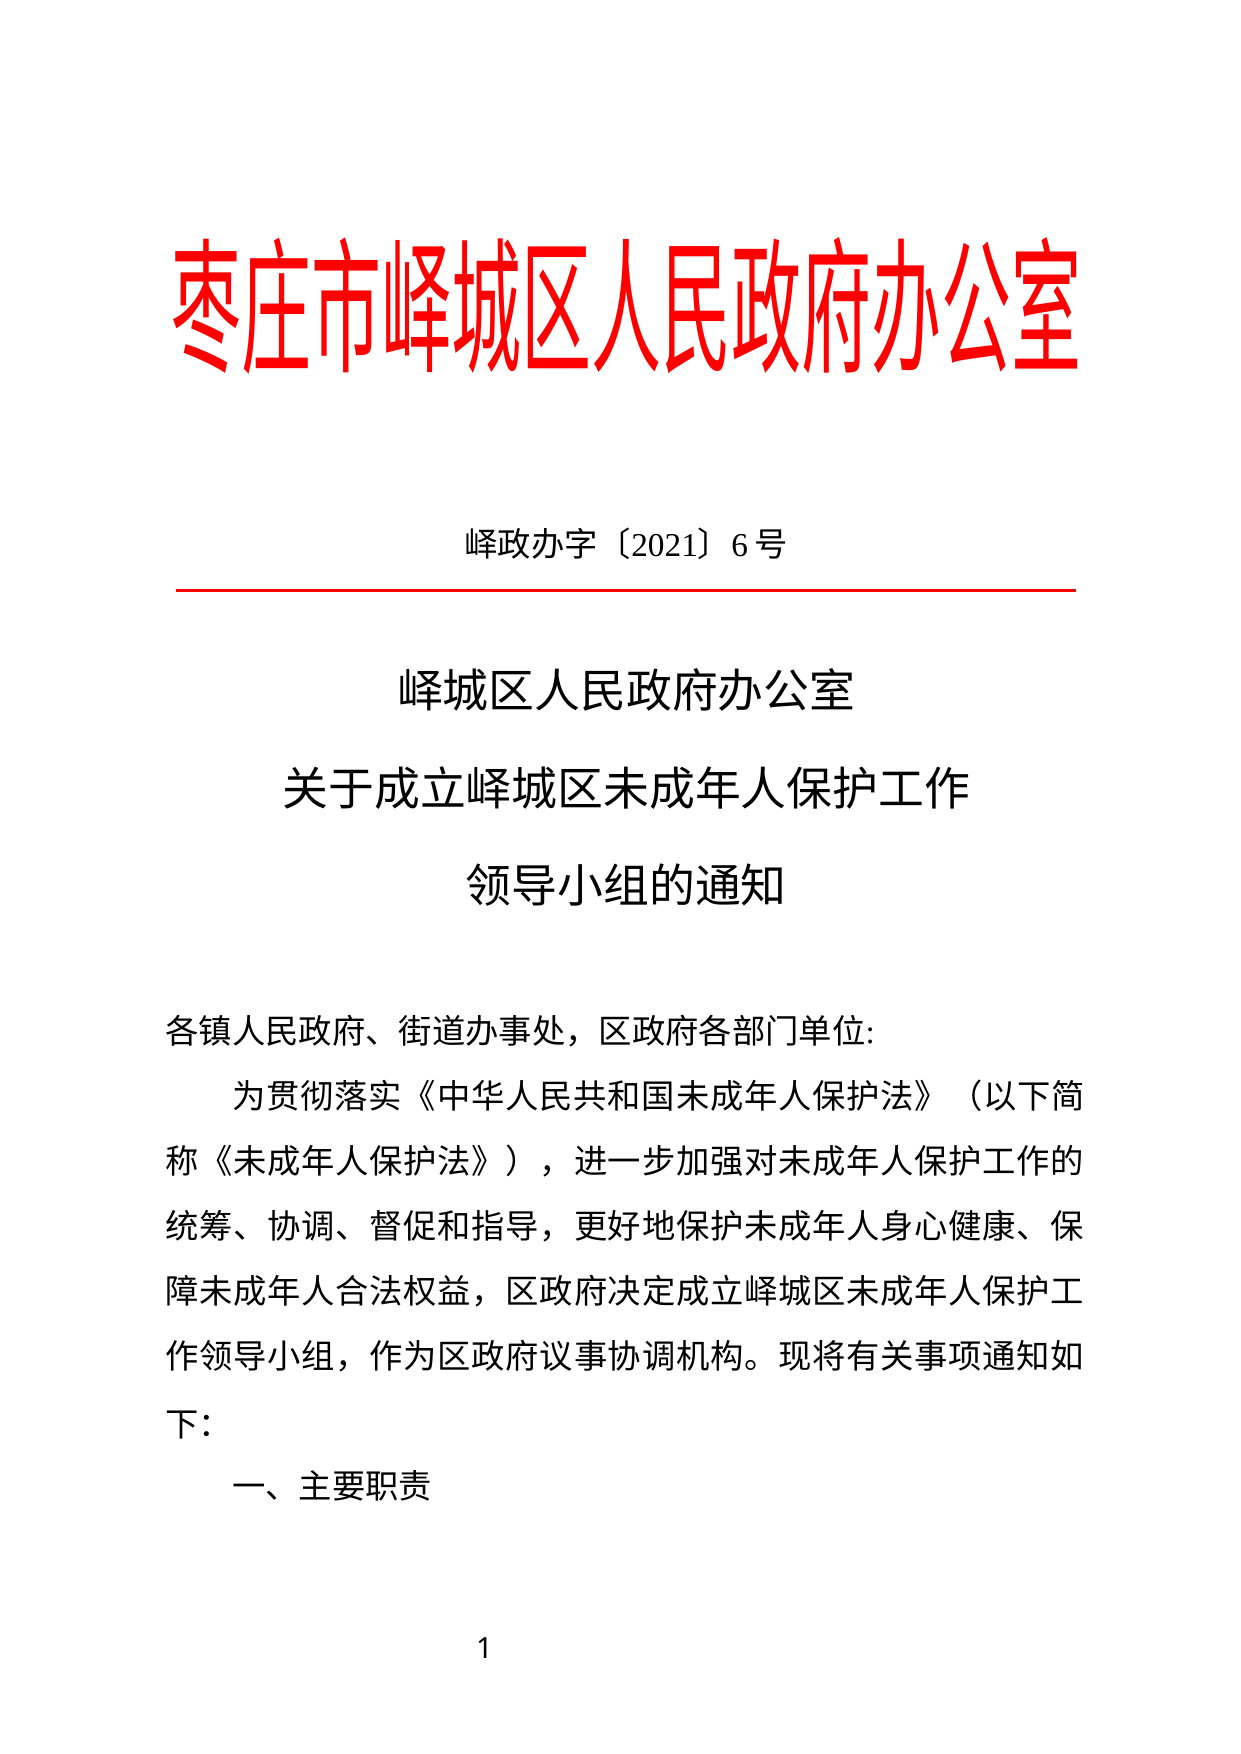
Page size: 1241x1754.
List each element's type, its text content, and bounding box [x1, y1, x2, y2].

text 为贯彻落实《中华人民共和国未成年人保护法》（以下简称《未成年人保护法》），进一步加强对未成年人保护工作的统筹、协调、督促和指导，更好地保护未成年人身心健康、保障未成年人合法权益，区政府决定成立峄城区未成年人保护工作领导小组，作为区政府议事协调机构。现将有关事项通知如下： [165, 1062, 1087, 1452]
text 峄政办字〔2021〕6号 [165, 509, 1087, 574]
text 领导小组的通知 [165, 834, 1087, 932]
text 峄城区人民政府办公室 [165, 639, 1087, 737]
text 各镇人民政府、街道办事处，区政府各部门单位: [165, 997, 1087, 1062]
text 关于成立峄城区未成年人保护工作 [165, 737, 1087, 834]
text 枣庄市峄城区人民政府办公室 [165, 184, 1087, 412]
text 一、主要职责 [165, 1452, 1087, 1517]
